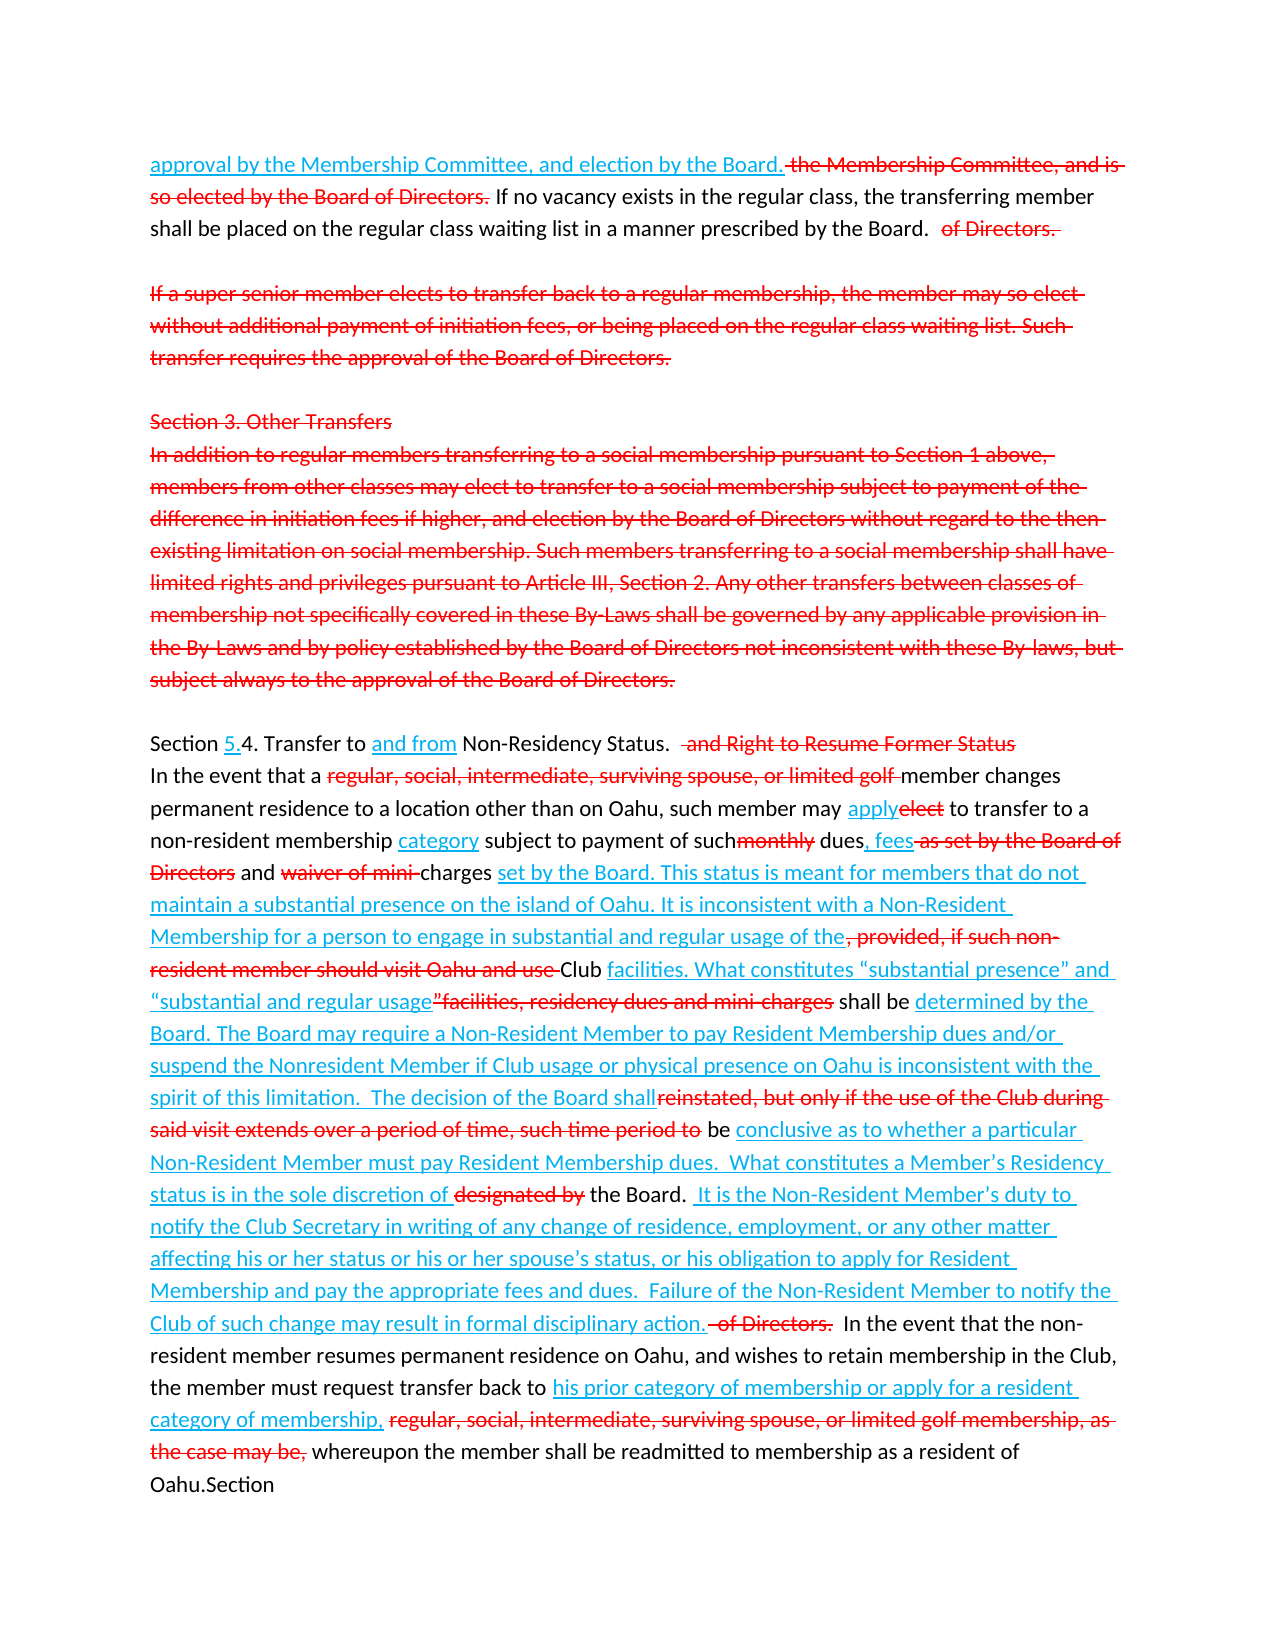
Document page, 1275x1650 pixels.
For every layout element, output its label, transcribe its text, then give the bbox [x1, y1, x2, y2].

text In the event that a regular, social, intermediate, surviving spouse, or limited golf member changes permanent residence to a location other than on Oahu, such member may applyelect to transfer to a non-resident membership category subject to payment of suchmonthly dues, fees as set by the Board of Directors and waiver of mini-charges set by the Board. This status is meant for members that do not maintain a substantial presence on the island of Oahu. It is inconsistent with a Non-Resident Membership for a person to engage in substantial and regular usage of the, provided, if such non-resident member should visit Oahu and use Club facilities. What constitutes “substantial presence” and “substantial and regular usage”facilities, residency dues and mini-charges shall be determined by the Board. The Board may require a Non-Resident Member to pay Resident Membership dues and/or suspend the Nonresident Member if Club usage or physical presence on Oahu is inconsistent with the spirit of this limitation. The decision of the Board shallreinstated, but only if the use of the Club during said visit extends over a period of time, such time period to be conclusive as to whether a particular Non-Resident Member must pay Resident Membership dues. What constitutes a Member’s Residency status is in the sole discretion of designated by the Board. It is the Non-Resident Member’s duty to notify the Club Secretary in writing of any change of residence, employment, or any other matter affecting his or her status or his or her spouse’s status, or his obligation to apply for Resident Membership and pay the appropriate fees and dues. Failure of the Non-Resident Member to notify the Club of such change may result in formal disciplinary action. of Directors. In the event that the non-resident member resumes permanent residence on Oahu, and wishes to retain membership in the Club, the member must request transfer back to his prior category of membership or apply for a resident category of membership, regular, social, intermediate, surviving spouse, or limited golf membership, as the case may be, whereupon the member shall be readmitted to membership as a resident of Oahu.Section [150, 762, 1125, 1498]
text In addition to regular members transferring to a social membership pursuant to Section 1 above, members from other classes may elect to transfer to a social membership subject to payment of the difference in initiation fees if higher, and election by the Board of Directors without regard to the then existing limitation on social membership. Such members transferring to a social membership shall have limited rights and privileges pursuant to Article III, Section 2. Any other transfers between classes of membership not specifically covered in these By-Laws shall be governed by any applicable provision in the By-Laws and by policy established by the Board of Directors not inconsistent with these By-laws, but subject always to the approval of the Board of Directors. [150, 440, 1125, 693]
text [150, 150, 1125, 242]
text If a super senior member elects to transfer back to a regular membership, the member may so elect without additional payment of initiation fees, or being placed on the regular class waiting list. Such transfer requires the approval of the Board of Directors. [150, 279, 1125, 371]
text Section 5.4. Transfer to and from Non-Residency Status. and Right to Resume Former Status [150, 729, 1125, 757]
text Section 3. Other Transfers [150, 407, 1125, 436]
